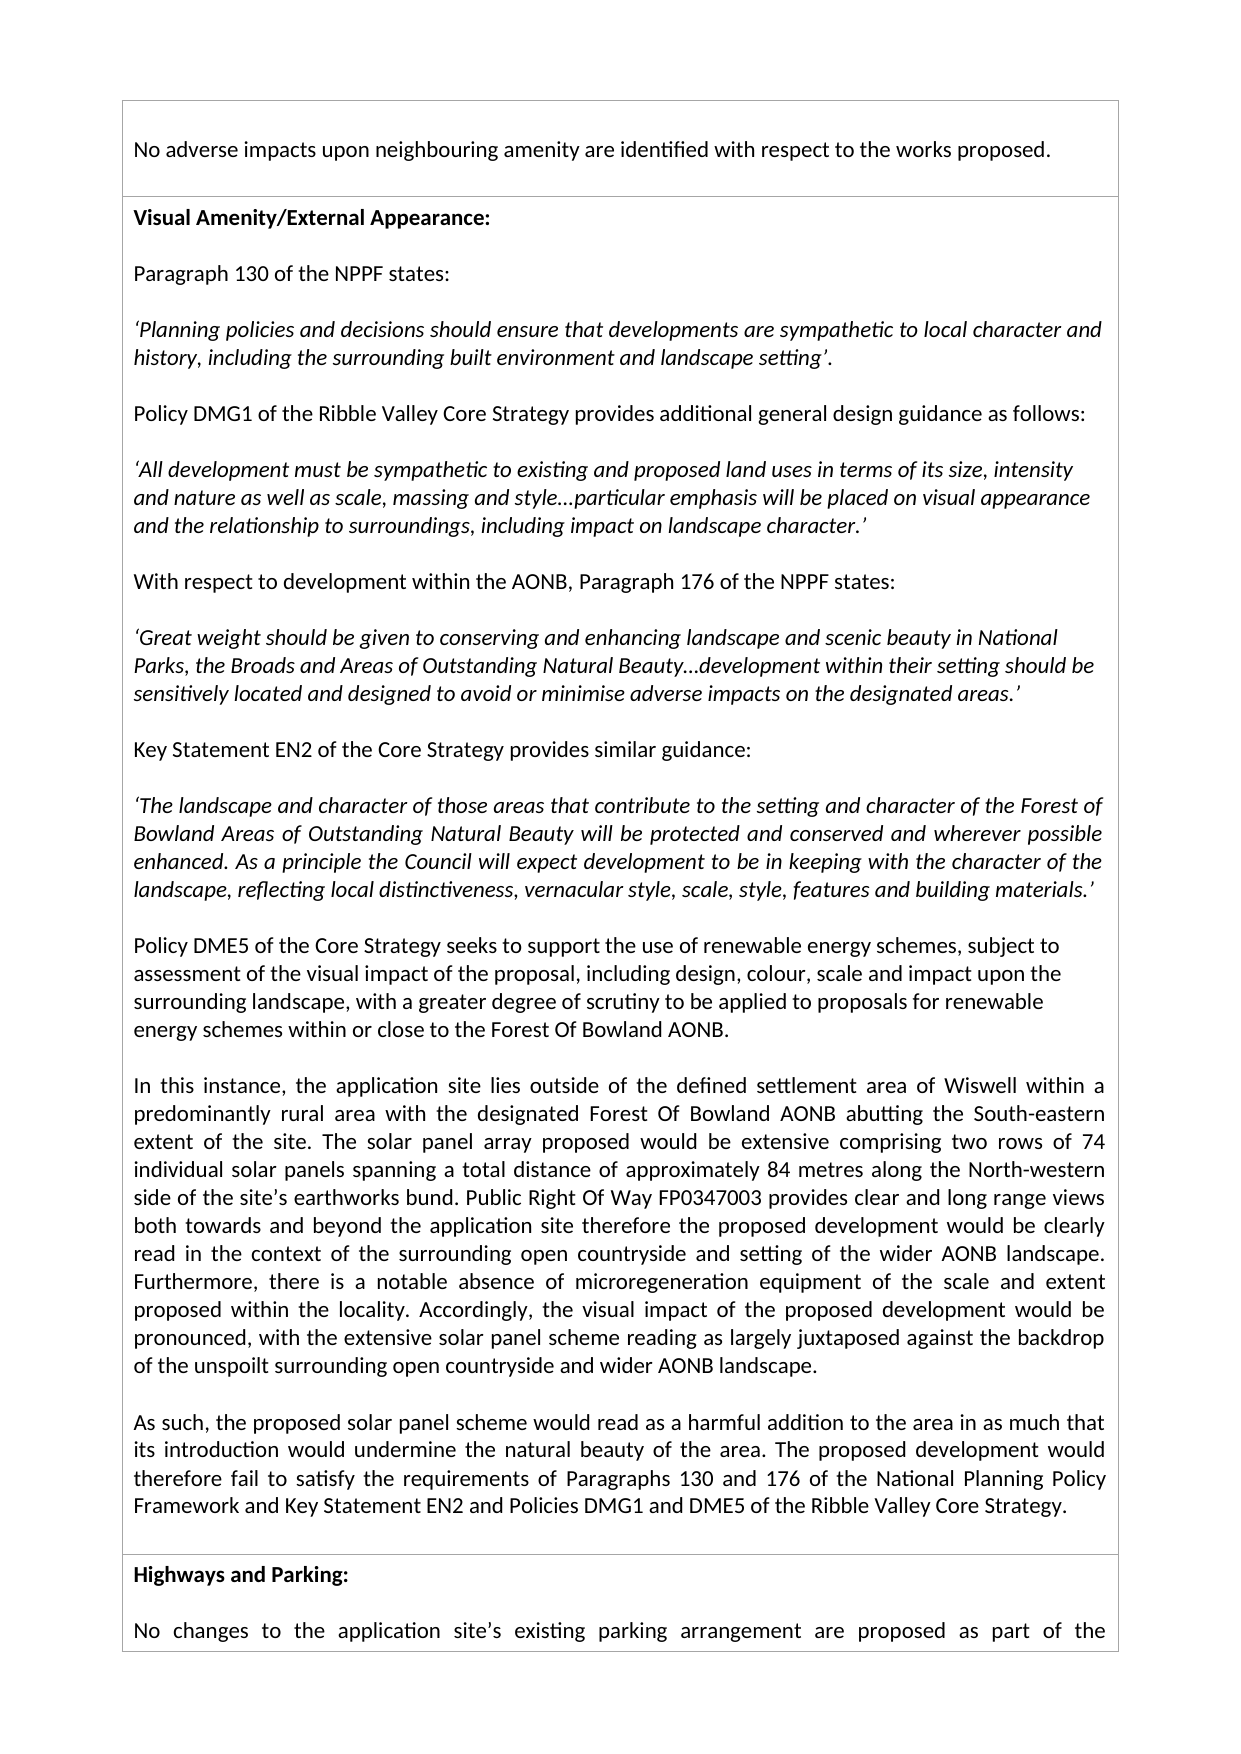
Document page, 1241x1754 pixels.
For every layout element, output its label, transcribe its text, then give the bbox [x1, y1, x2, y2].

table_cell Visual Amenity/External Appearance: Paragraph 130 of the NPPF states: ‘Planning policies and decisions should ensure that developments are sympathetic to local character and history, including the surrounding built environment and landscape setting’. Policy DMG1 of the Ribble Valley Core Strategy provides additional general design guidance as follows: ‘All development must be sympathetic to existing and proposed land uses in terms of its size, intensity and nature as well as scale, massing and style…particular emphasis will be placed on visual appearance and the relationship to surroundings, including impact on landscape character.’ With respect to development within the AONB, Paragraph 176 of the NPPF states: ‘Great weight should be given to conserving and enhancing landscape and scenic beauty in National Parks, the Broads and Areas of Outstanding Natural Beauty…development within their setting should be sensitively located and designed to avoid or minimise adverse impacts on the designated areas.’ Key Statement EN2 of the Core Strategy provides similar guidance: ‘The landscape and character of those areas that contribute to the setting and character of the Forest of Bowland Areas of Outstanding Natural Beauty will be protected and conserved and wherever possible enhanced. As a principle the Council will expect development to be in keeping with the character of the landscape, reflecting local distinctiveness, vernacular style, scale, style, features and building materials.’ Policy DME5 of the Core Strategy seeks to support the use of renewable energy schemes, subject to assessment of the visual impact of the proposal, including design, colour, scale and impact upon the surrounding landscape, with a greater degree of scrutiny to be applied to proposals for renewable energy schemes within or close to the Forest Of Bowland AONB. In this instance, the application site lies outside of the defined settlement area of Wiswell within a predominantly rural area with the designated Forest Of Bowland AONB abutting the South-eastern extent of the site. The solar panel array proposed would be extensive comprising two rows of 74 individual solar panels spanning a total distance of approximately 84 metres along the North-western side of the site’s earthworks bund. Public Right Of Way FP0347003 provides clear and long range views both towards and beyond the application site therefore the proposed development would be clearly read in the context of the surrounding open countryside and setting of the wider AONB landscape. Furthermore, there is a notable absence of microregeneration equipment of the scale and extent proposed within the locality. Accordingly, the visual impact of the proposed development would be pronounced, with the extensive solar panel scheme reading as largely juxtaposed against the backdrop of the unspoilt surrounding open countryside and wider AONB landscape. As such, the proposed solar panel scheme would read as a harmful addition to the area in as much that its introduction would undermine the natural beauty of the area. The proposed development would therefore fail to satisfy the requirements of Paragraphs 130 and 176 of the National Planning Policy Framework and Key Statement EN2 and Policies DMG1 and DME5 of the Ribble Valley Core Strategy. [123, 197, 1118, 1554]
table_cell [123, 1555, 1118, 1651]
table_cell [123, 101, 1118, 196]
